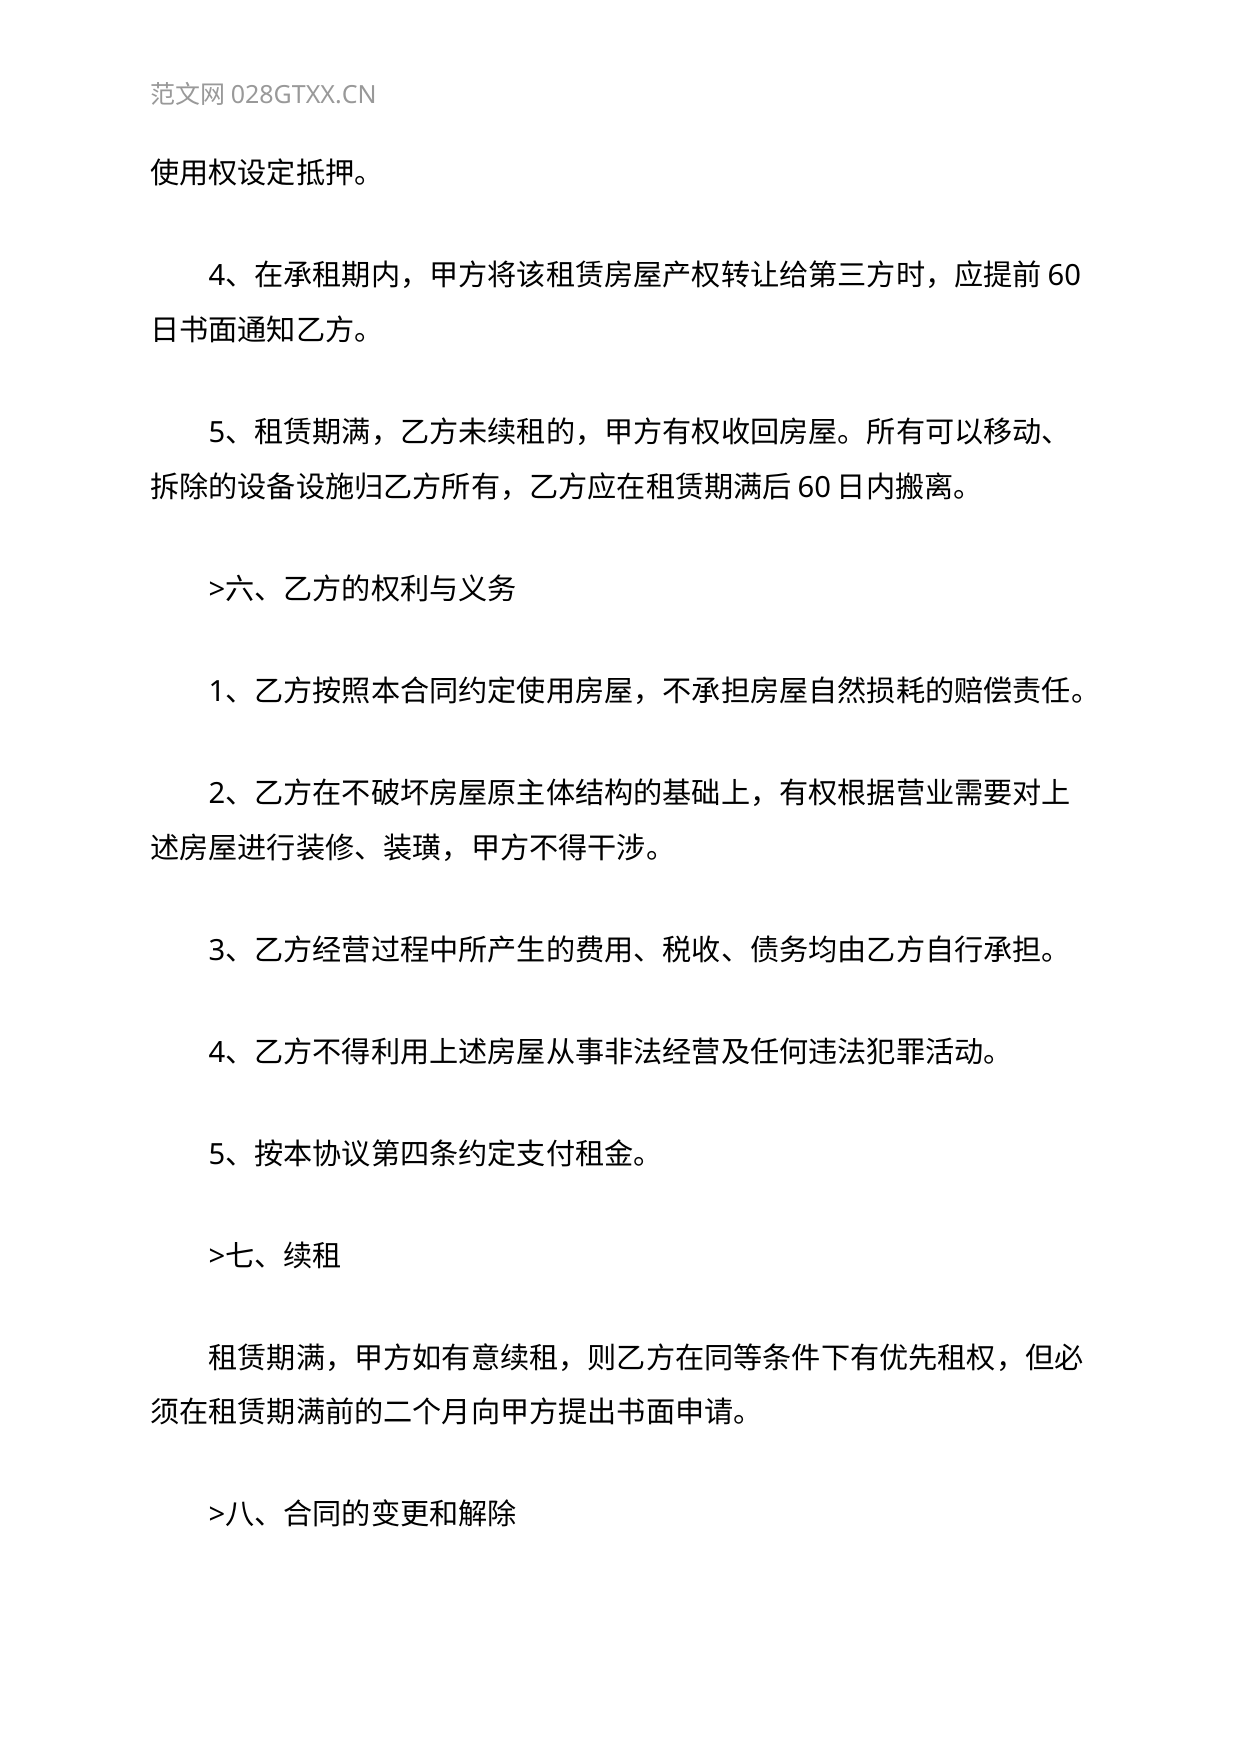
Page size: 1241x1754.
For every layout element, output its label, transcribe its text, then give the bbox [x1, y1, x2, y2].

text 4、在承租期内，甲方将该租赁房屋产权转让给第三方时，应提前60日书面通知乙方。 [150, 252, 1090, 349]
text 2、乙方在不破坏房屋原主体结构的基础上，有权根据营业需要对上述房屋进行装修、装璜，甲方不得干涉。 [150, 769, 1090, 867]
text 租赁期满，甲方如有意续租，则乙方在同等条件下有优先租权，但必须在租赁期满前的二个月向甲方提出书面申请。 [150, 1334, 1090, 1431]
text >八、合同的变更和解除 [150, 1491, 1090, 1533]
text >七、续租 [150, 1232, 1090, 1274]
text 4、乙方不得利用上述房屋从事非法经营及任何违法犯罪活动。 [150, 1028, 1090, 1071]
text 5、按本协议第四条约定支付租金。 [150, 1130, 1090, 1173]
text 3、乙方经营过程中所产生的费用、税收、债务均由乙方自行承担。 [150, 926, 1090, 969]
text >六、乙方的权利与义务 [150, 566, 1090, 608]
text 1、乙方按照本合同约定使用房屋，不承担房屋自然损耗的赔偿责任。 [150, 667, 1090, 710]
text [150, 150, 1090, 192]
text 5、租赁期满，乙方未续租的，甲方有权收回房屋。所有可以移动、拆除的设备设施归乙方所有，乙方应在租赁期满后60日内搬离。 [150, 408, 1090, 506]
